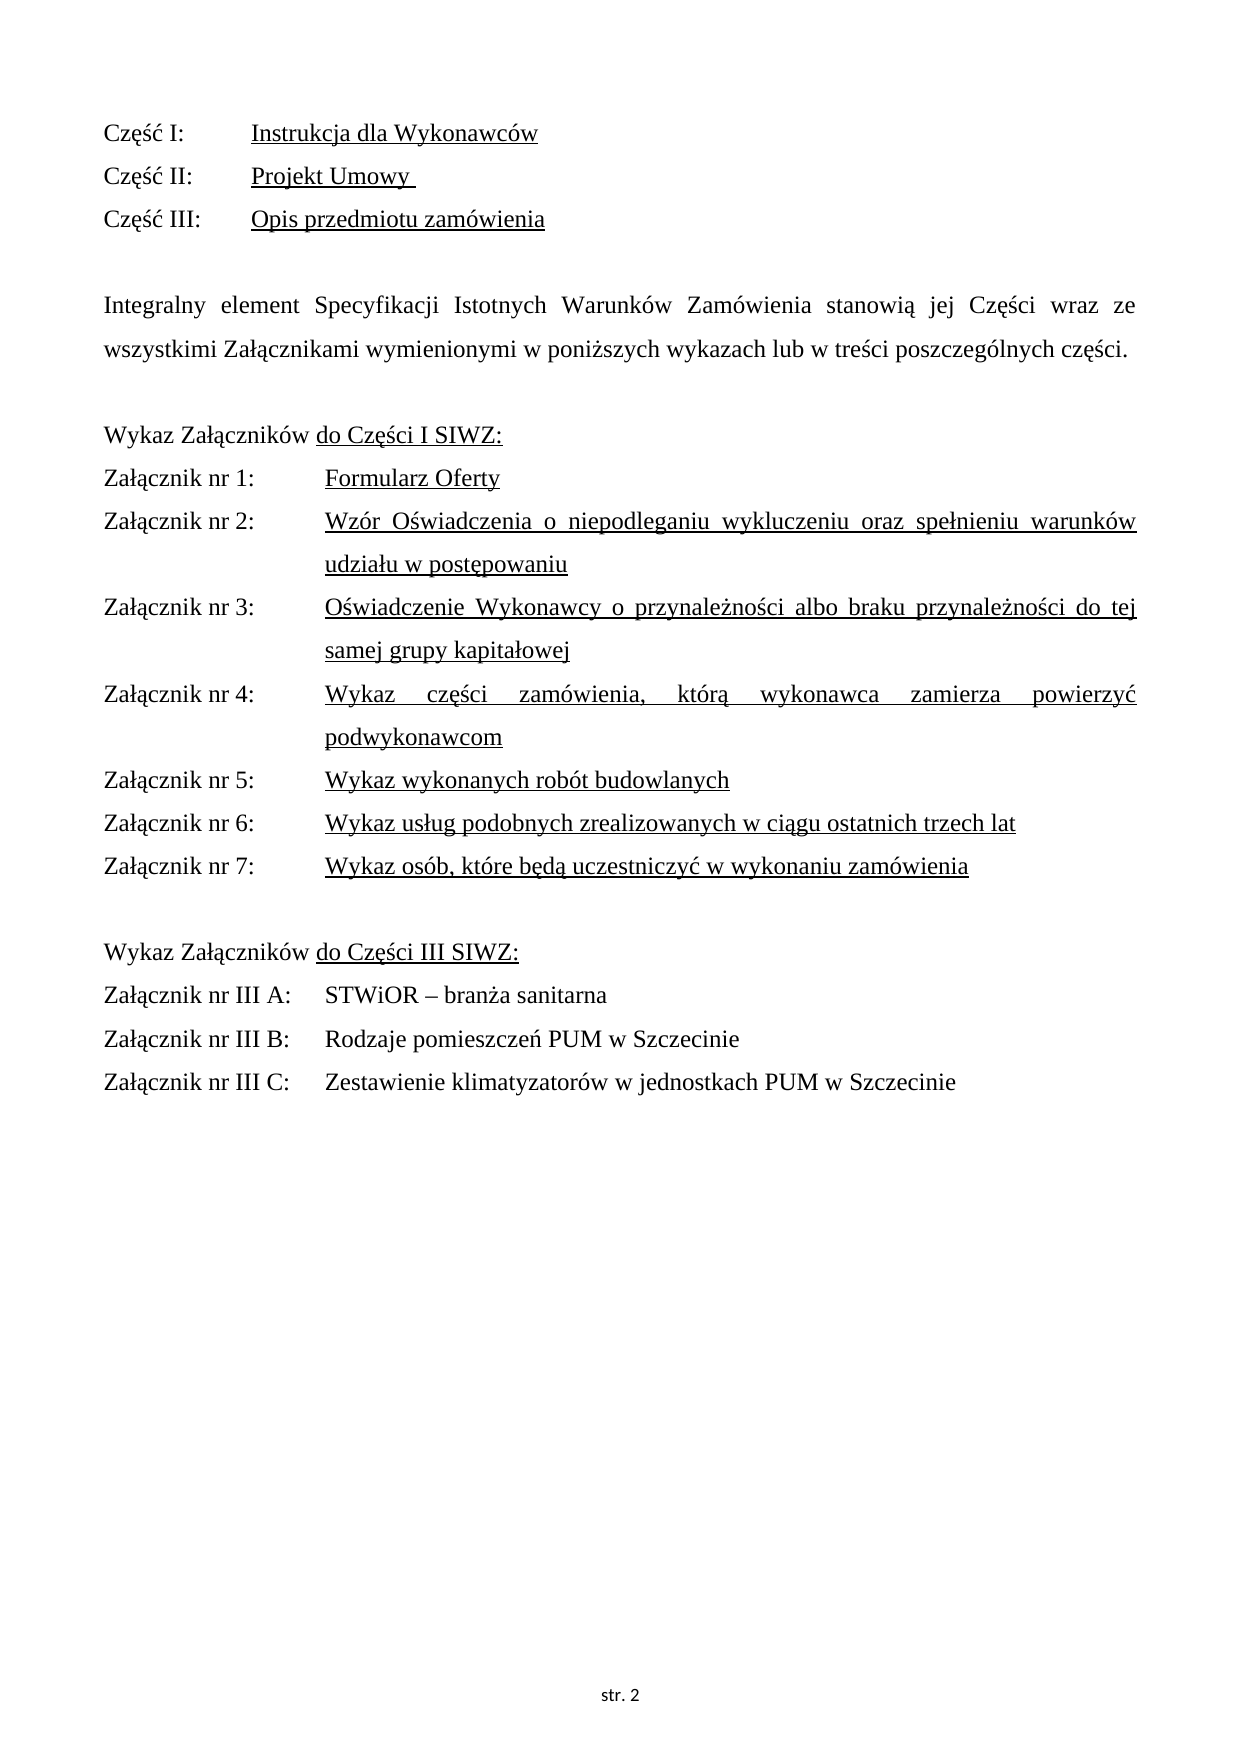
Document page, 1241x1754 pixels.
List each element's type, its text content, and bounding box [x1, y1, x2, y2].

text Załącznik nr 5: Wykaz wykonanych robót budowlanych [103, 765, 1137, 794]
text Załącznik nr III C: Zestawienie klimatyzatorów w jednostkach PUM w Szczecinie [103, 1067, 1137, 1096]
text Załącznik nr III A: STWiOR – branża sanitarna [103, 981, 1137, 1009]
text Wykaz Załączników do Części I SIWZ: [103, 420, 1137, 449]
text Załącznik nr 4: Wykaz części zamówienia, którą wykonawca zamierza powierzyć podwykonawcom [103, 679, 1137, 751]
text Wykaz Załączników do Części III SIWZ: [103, 937, 1137, 966]
text Załącznik nr 6: Wykaz usług podobnych zrealizowanych w ciągu ostatnich trzech lat [103, 808, 1137, 837]
text Część II: Projekt Umowy [103, 161, 1137, 190]
text Część III: Opis przedmiotu zamówienia [103, 204, 1137, 233]
text Załącznik nr 7: Wykaz osób, które będą uczestniczyć w wykonaniu zamówienia [103, 851, 1137, 880]
text Załącznik nr 2: Wzór Oświadczenia o niepodleganiu wykluczeniu oraz spełnieniu warunków udziału w postępowaniu [103, 506, 1137, 578]
text Część I: Instrukcja dla Wykonawców [103, 118, 1137, 147]
text Załącznik nr III B: Rodzaje pomieszczeń PUM w Szczecinie [103, 1024, 1137, 1052]
text Integralny element Specyfikacji Istotnych Warunków Zamówienia stanowią jej Części wraz ze wszystkimi Załącznikami wymienionymi w poniższych wykazach lub w treści poszczególnych części. [103, 291, 1137, 362]
text Załącznik nr 1: Formularz Oferty [103, 463, 1137, 492]
text Załącznik nr 3: Oświadczenie Wykonawcy o przynależności albo braku przynależności do tej samej grupy kapitałowej [103, 592, 1137, 664]
